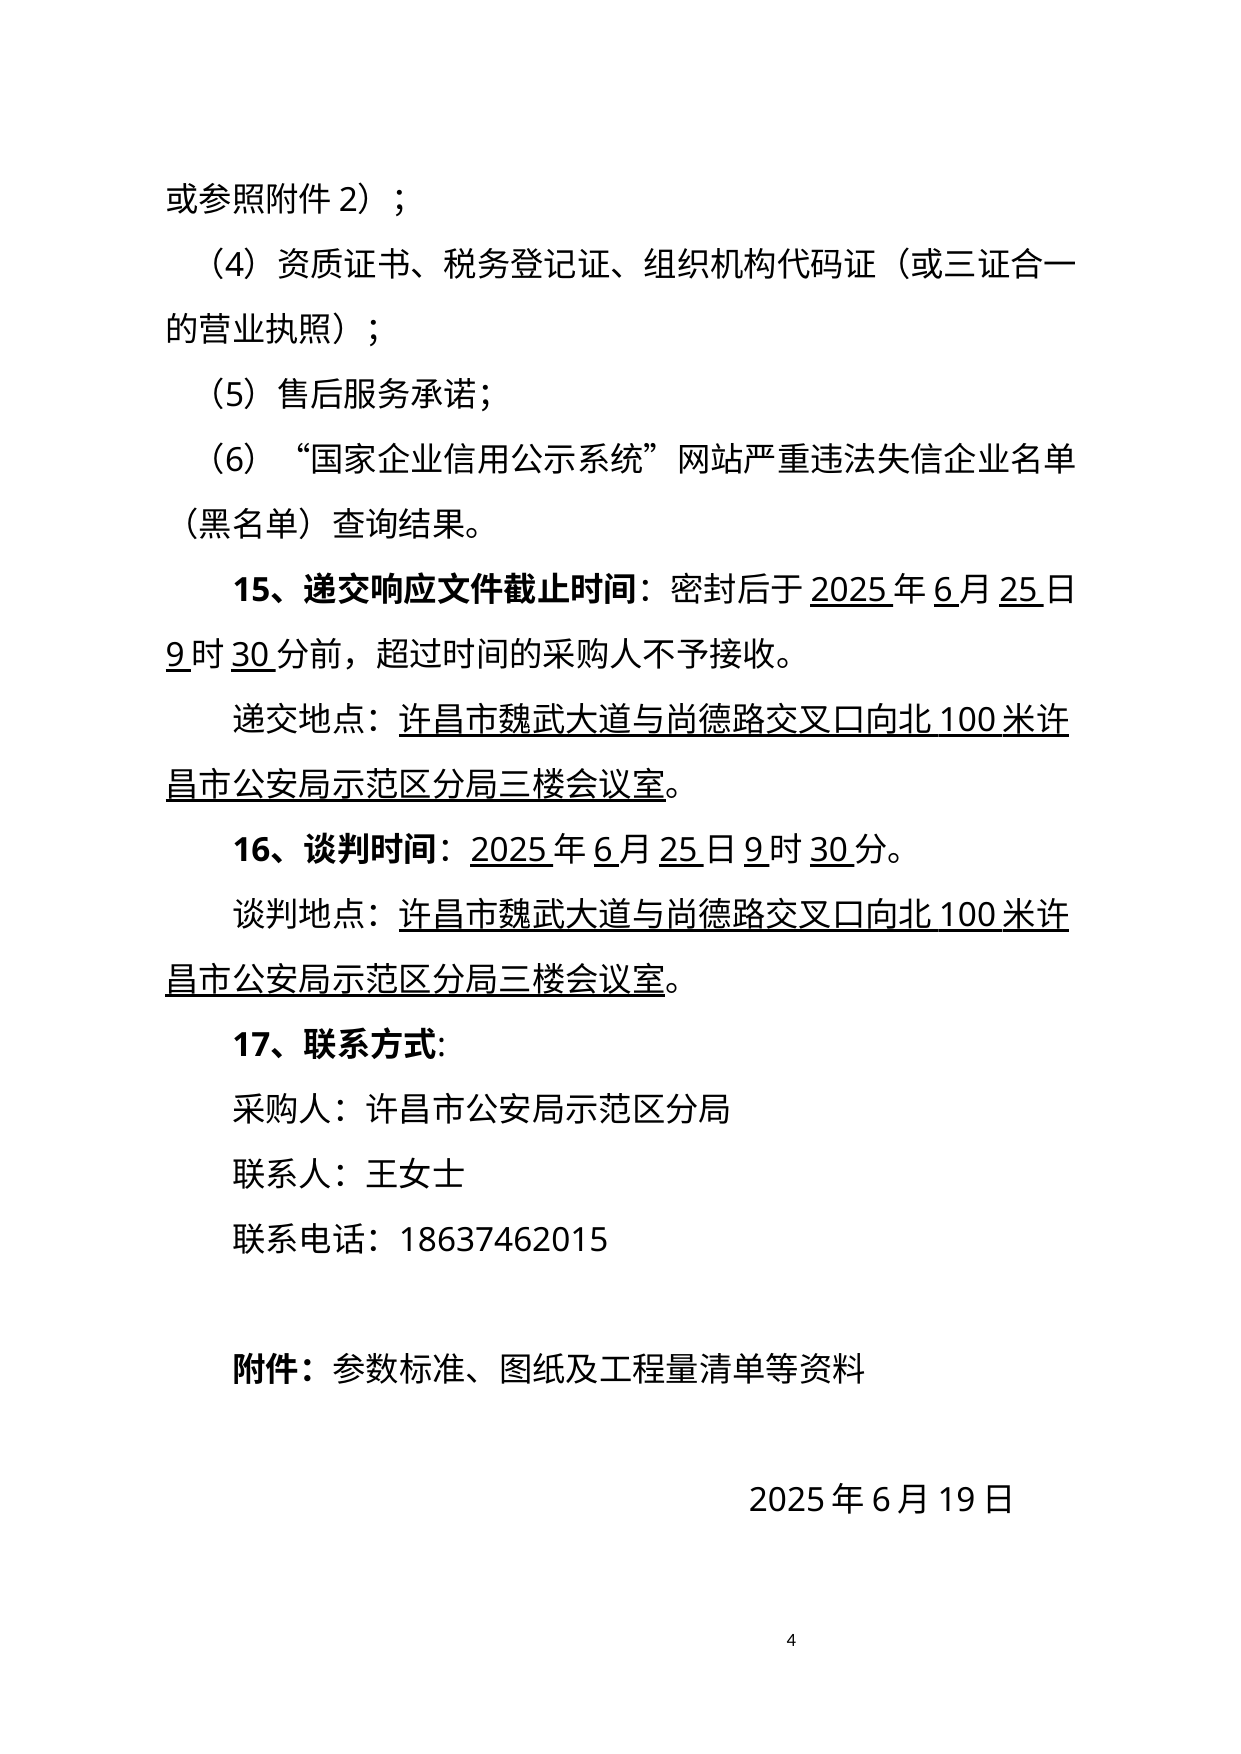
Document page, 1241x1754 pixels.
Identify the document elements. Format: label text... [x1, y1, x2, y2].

text 17、联系方式: [165, 1010, 1087, 1075]
text 2025年6月19日 [165, 1465, 1087, 1530]
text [165, 165, 1087, 230]
list 16、谈判时间：2025年6月25日9时30分。 [165, 815, 1087, 880]
text 15、递交响应文件截止时间：密封后于2025年6月25日9时30分前，超过时间的采购人不予接收。 [165, 555, 1087, 685]
text 递交地点：许昌市魏武大道与尚德路交叉口向北100米许昌市公安局示范区分局三楼会议室。 [165, 685, 1087, 815]
text 采购人：许昌市公安局示范区分局 [165, 1075, 1087, 1140]
text 联系人：王女士 [165, 1140, 1087, 1205]
text 联系电话：18637462015 [165, 1205, 1087, 1270]
text 附件：参数标准、图纸及工程量清单等资料 [165, 1335, 1087, 1400]
text （5）售后服务承诺； [165, 360, 1087, 425]
text （6）“国家企业信用公示系统”网站严重违法失信企业名单（黑名单）查询结果。 [165, 425, 1087, 555]
text （4）资质证书、税务登记证、组织机构代码证（或三证合一的营业执照）； [165, 230, 1087, 360]
list 谈判地点：许昌市魏武大道与尚德路交叉口向北100米许昌市公安局示范区分局三楼会议室。 [165, 880, 1087, 1010]
